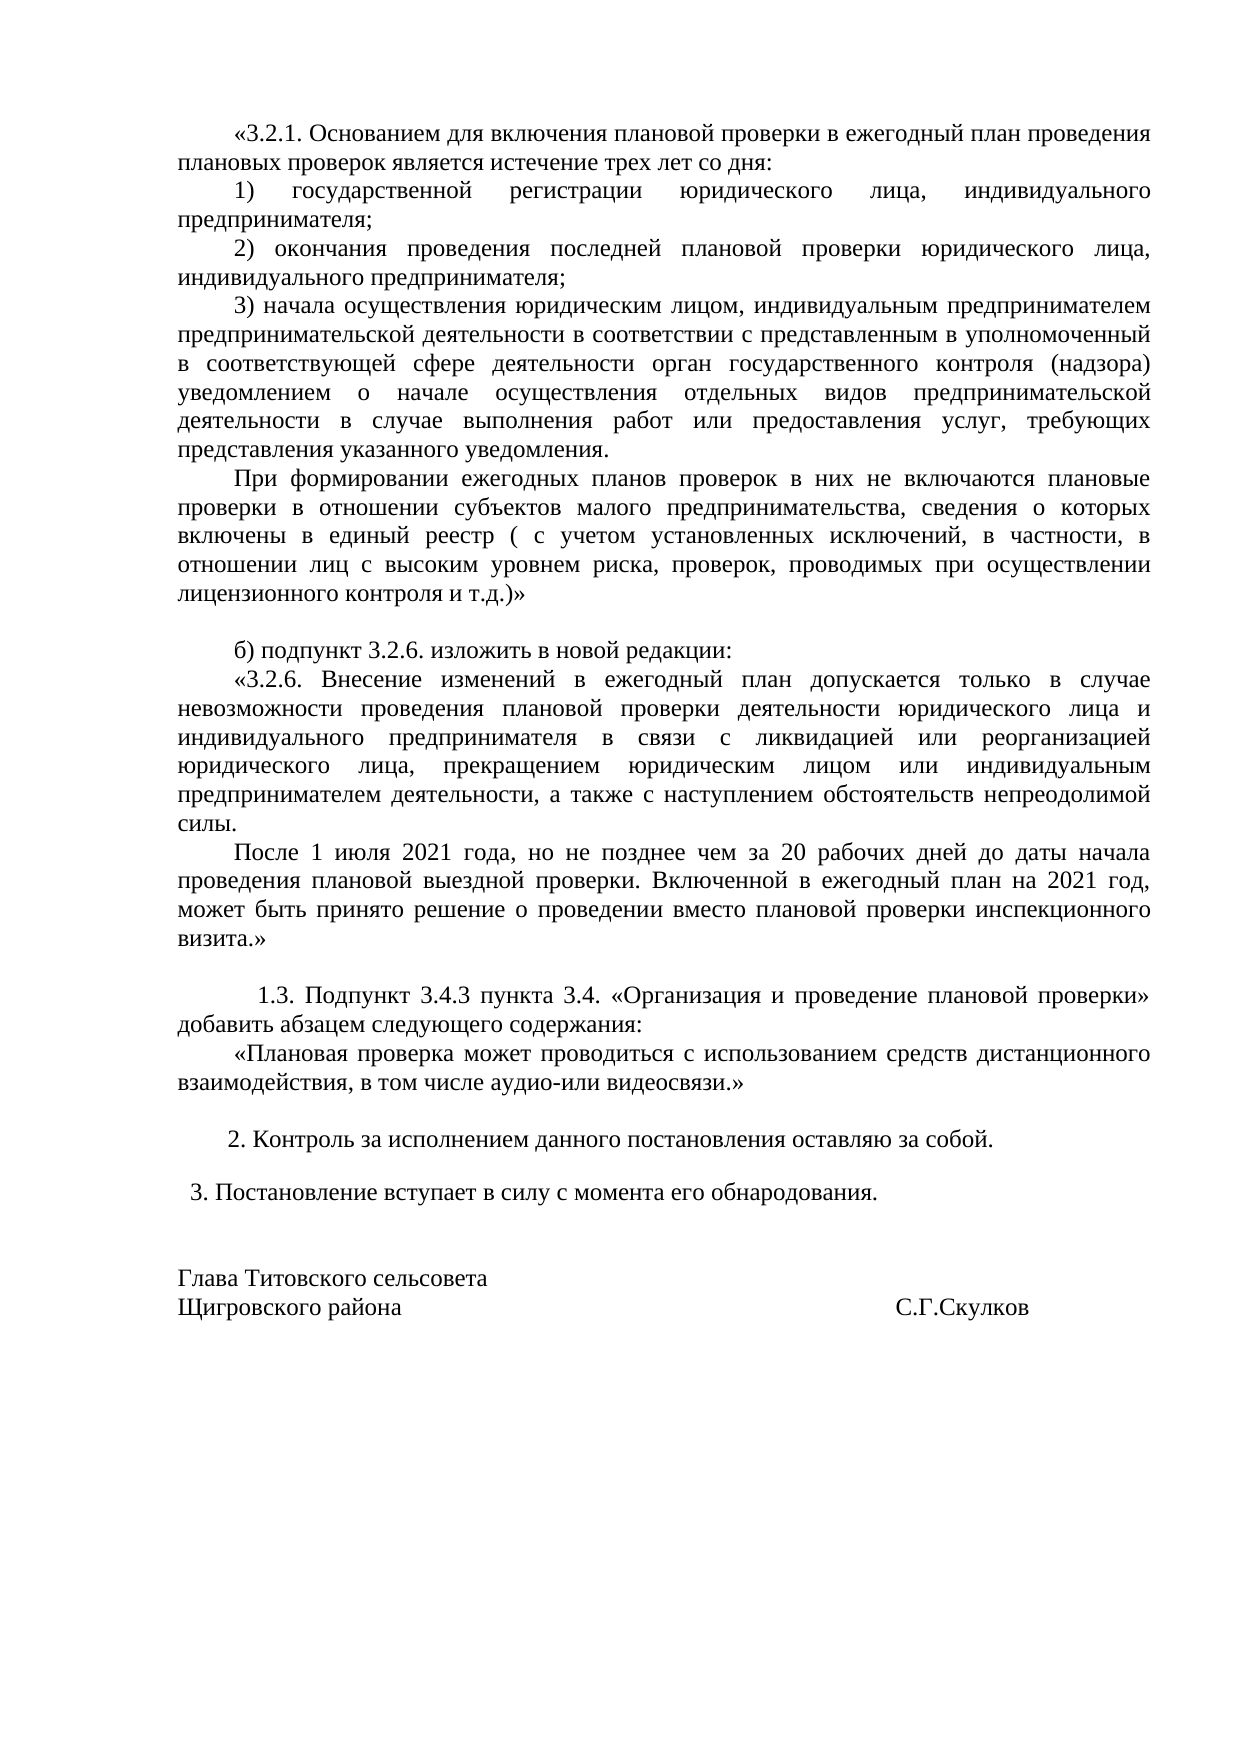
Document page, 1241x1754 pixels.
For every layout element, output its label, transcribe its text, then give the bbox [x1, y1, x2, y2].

text Глава Титовского сельсовета [177, 1263, 1152, 1292]
text 1) государственной регистрации юридического лица, индивидуального предпринимателя; [177, 176, 1152, 233]
text 3) начала осуществления юридическим лицом, индивидуальным предпринимателем предпринимательской деятельности в соответствии с представленным в уполномоченный в соответствующей сфере деятельности орган государственного контроля (надзора) уведомлением о начале осуществления отдельных видов предпринимательской деятельности в случае выполнения работ или предоставления услуг, требующих представления указанного уведомления. [177, 291, 1152, 463]
text 2) окончания проведения последней плановой проверки юридического лица, индивидуального предпринимателя; [177, 233, 1152, 291]
text «Плановая проверка может проводиться с использованием средств дистанционного взаимодействия, в том числе аудио-или видеосвязи.» [177, 1038, 1152, 1096]
text 1.3. Подпункт 3.4.3 пункта 3.4. «Организация и проведение плановой проверки» добавить абзацем следующего содержания: [177, 981, 1152, 1038]
text «3.2.1. Основанием для включения плановой проверки в ежегодный план проведения плановых проверок является истечение трех лет со дня: [177, 118, 1152, 176]
text Щигровского района С.Г.Скулков [177, 1292, 1152, 1321]
text После 1 июля 2021 года, но не позднее чем за 20 рабочих дней до даты начала проведения плановой выездной проверки. Включенной в ежегодный план на 2021 год, может быть принято решение о проведении вместо плановой проверки инспекционного визита.» [177, 837, 1152, 952]
text «3.2.6. Внесение изменений в ежегодный план допускается только в случае невозможности проведения плановой проверки деятельности юридического лица и индивидуального предпринимателя в связи с ликвидацией или реорганизацией юридического лица, прекращением юридическим лицом или индивидуальным предпринимателем деятельности, а также с наступлением обстоятельств непреодолимой силы. [177, 664, 1152, 837]
text При формировании ежегодных планов проверок в них не включаются плановые проверки в отношении субъектов малого предпринимательства, сведения о которых включены в единый реестр ( с учетом установленных исключений, в частности, в отношении лиц с высоким уровнем риска, проверок, проводимых при осуществлении лицензионного контроля и т.д.)» [177, 463, 1152, 607]
text 2. Контроль за исполнением данного постановления оставляю за собой. [177, 1124, 1152, 1153]
text 3. Постановление вступает в силу с момента его обнародования. [177, 1177, 1152, 1206]
text б) подпункт 3.2.6. изложить в новой редакции: [177, 636, 1152, 664]
